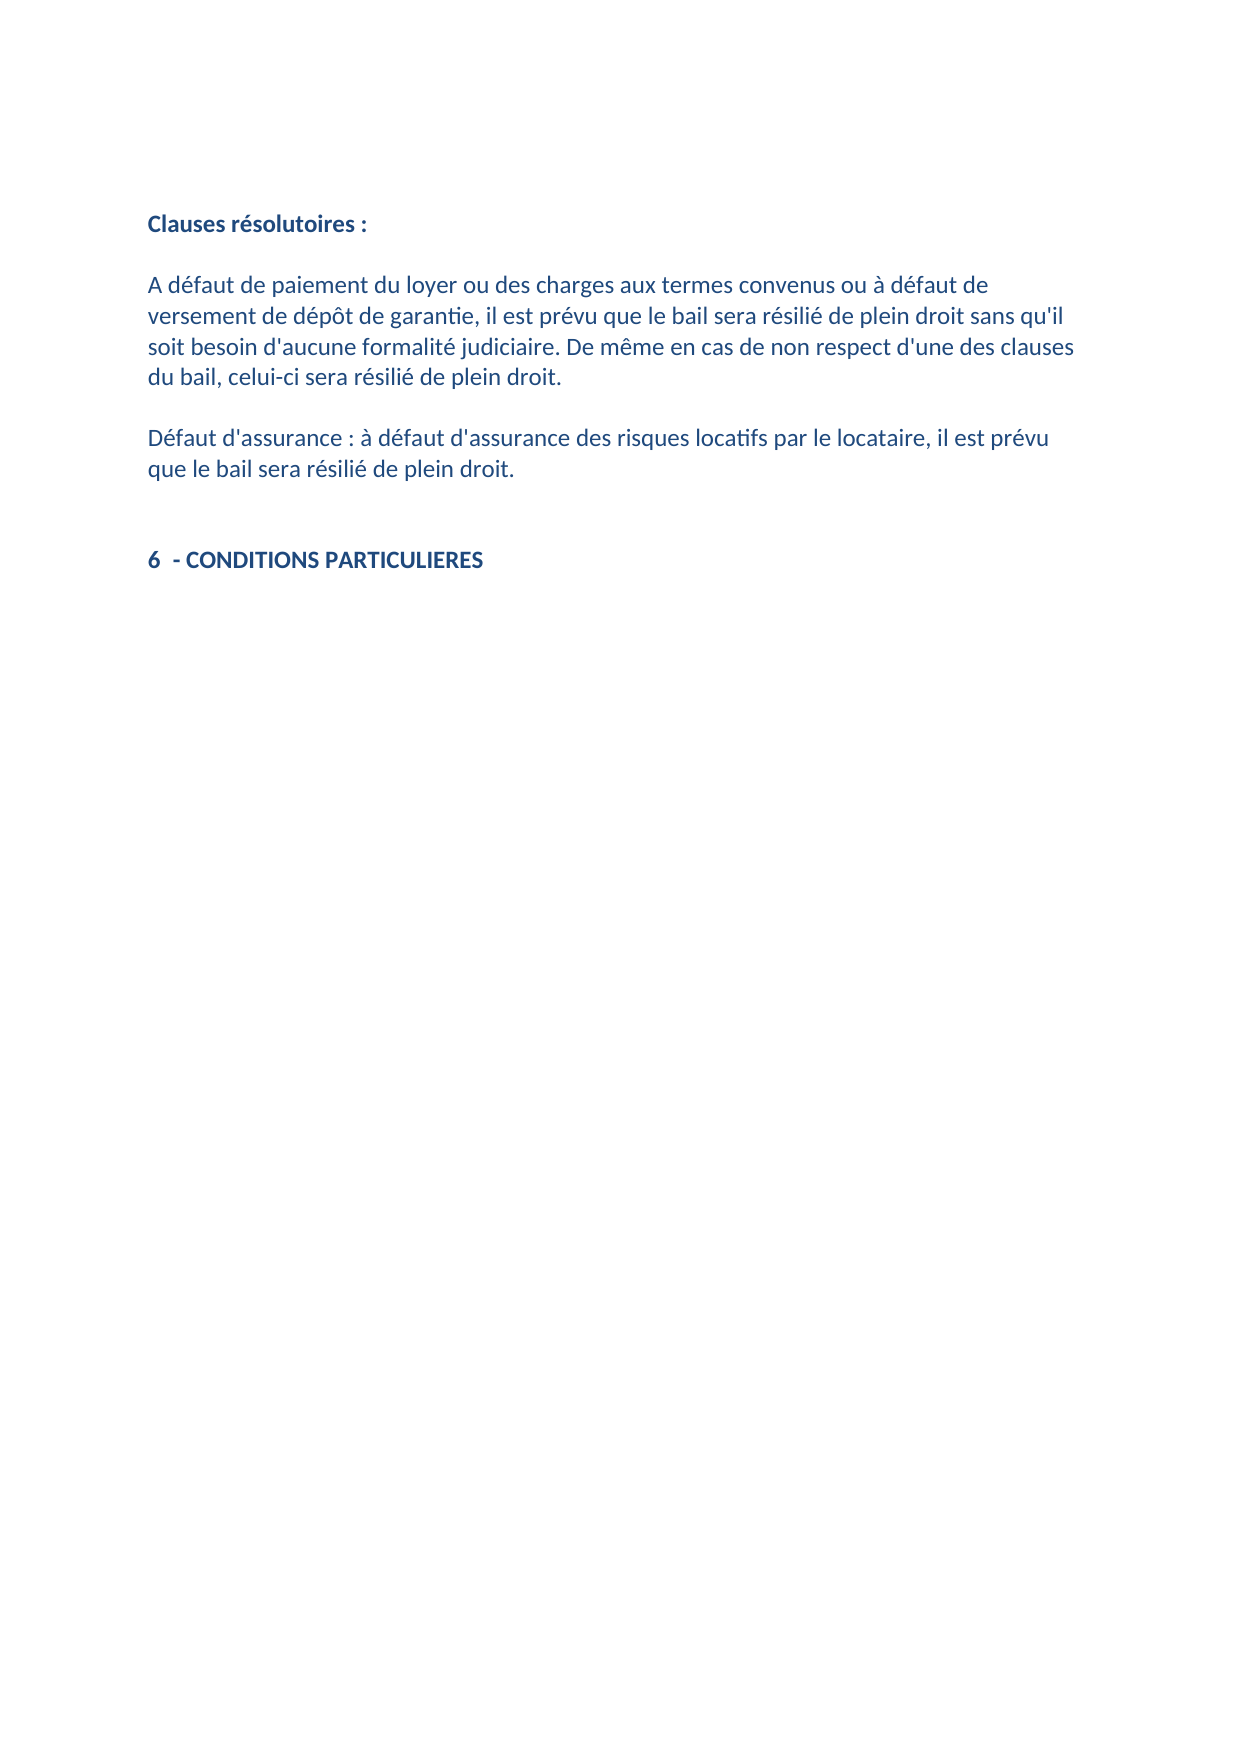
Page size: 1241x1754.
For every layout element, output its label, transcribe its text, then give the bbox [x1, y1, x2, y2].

list Clauses résolutoires : [148, 209, 1093, 239]
list - CONDITIONS PARTICULIERES [148, 544, 1093, 575]
list A défaut de paiement du loyer ou des charges aux termes convenus ou à défaut de versement de dépôt de garantie, il est prévu que le bail sera résilié de plein droit sans qu'il soit besoin d'aucune formalité judiciaire. De même en cas de non respect d'une des clauses du bail, celui-ci sera résilié de plein droit. [148, 270, 1093, 392]
list Défaut d'assurance : à défaut d'assurance des risques locatifs par le locataire, il est prévu que le bail sera résilié de plein droit. [148, 422, 1093, 483]
